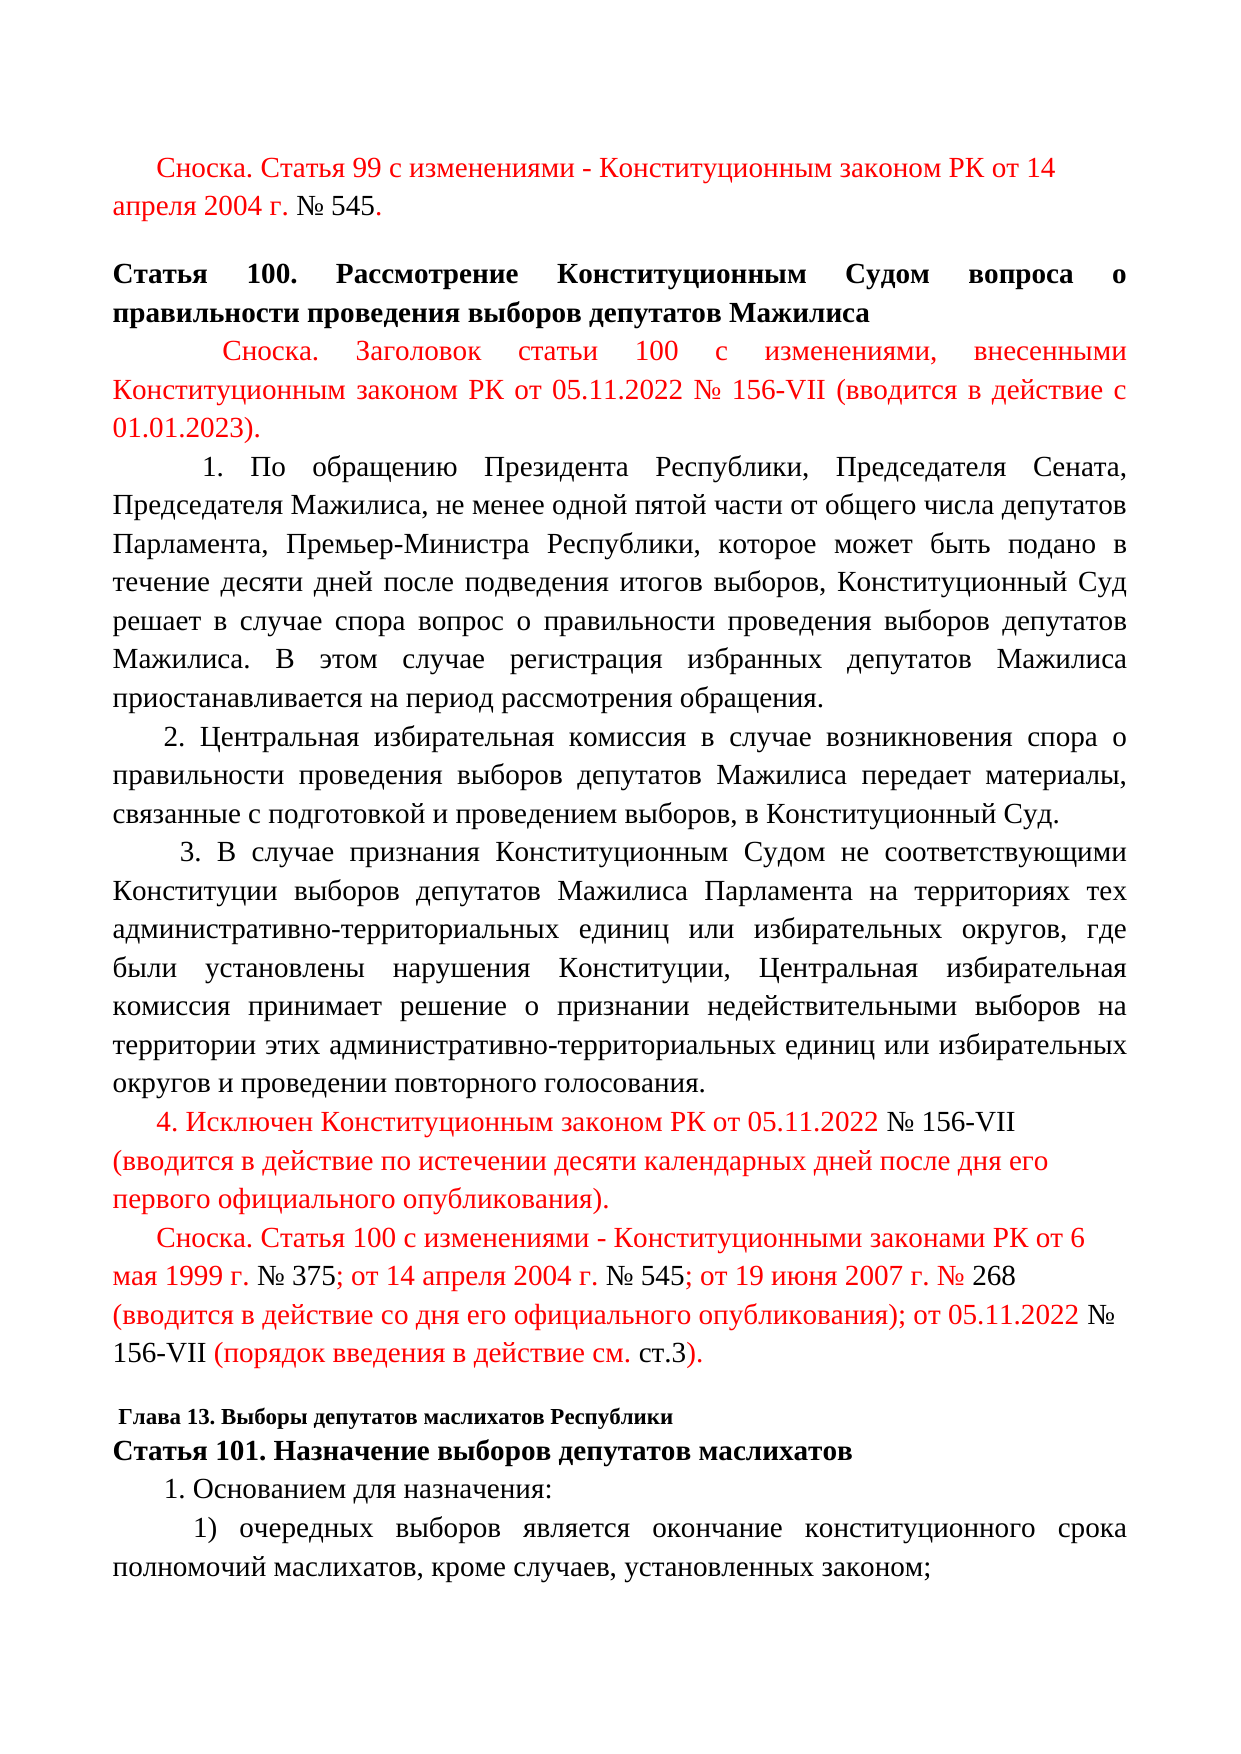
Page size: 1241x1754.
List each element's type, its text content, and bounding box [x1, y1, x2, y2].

text 1. По обращению Президента Республики, Председателя Сената, Председателя Мажилиса, не менее одной пятой части от общего числа депутатов Парламента, Премьер-Министра Республики, которое может быть подано в течение десяти дней после подведения итогов выборов, Конституционный Суд решает в случае спора вопрос о правильности проведения выборов депутатов Мажилиса. В этом случае регистрация избранных депутатов Мажилиса приостанавливается на период рассмотрения обращения. [112, 449, 1128, 714]
text Глава 13. Выборы депутатов маслихатов Республики [112, 1403, 1128, 1429]
text Статья 100. Рассмотрение Конституционным Судом вопроса о правильности проведения выборов депутатов Мажилиса [112, 256, 1128, 328]
text Сноска. Статья 99 с изменениями - Конституционным законом РК от 14 апреля 2004 г. № 545. [112, 150, 1128, 252]
text 1. Основанием для назначения: [112, 1472, 1128, 1505]
text 1) очередных выборов является окончание конституционного срока полномочий маслихатов, кроме случаев, установленных законом; [112, 1510, 1128, 1582]
text 3. В случае признания Конституционным Судом не соответствующими Конституции выборов депутатов Мажилиса Парламента на территориях тех административно-территориальных единиц или избирательных округов, где были установлены нарушения Конституции, Центральная избирательная комиссия принимает решение о признании недействительными выборов на территории этих административно-территориальных единиц или избирательных округов и проведении повторного голосования. [112, 834, 1128, 1099]
text 2. Центральная избирательная комиссия в случае возникновения спора о правильности проведения выборов депутатов Мажилиса передает материалы, связанные с подготовкой и проведением выборов, в Конституционный Суд. [112, 719, 1128, 829]
text Сноска. Заголовок статьи 100 с изменениями, внесенными Конституционным законом РК от 05.11.2022 № 156-VІI (вводится в действие с 01.01.2023). [112, 333, 1128, 444]
text Статья 101. Назначение выборов депутатов маслихатов [112, 1433, 1128, 1467]
text 4. Исключен Конституционным законом РК от 05.11.2022 № 156-VІI (вводится в действие по истечении десяти календарных дней после дня его первого официального опубликования). Сноска. Статья 100 с изменениями - Конституционными законами РК от 6 мая 1999 г. № 375; от 14 апреля 2004 г. № 545; от 19 июня 2007 г. № 268 (вводится в действие со дня его официального опубликования); от 05.11.2022 № 156-VІI (порядок введения в действие см. ст.3). [112, 1104, 1128, 1399]
